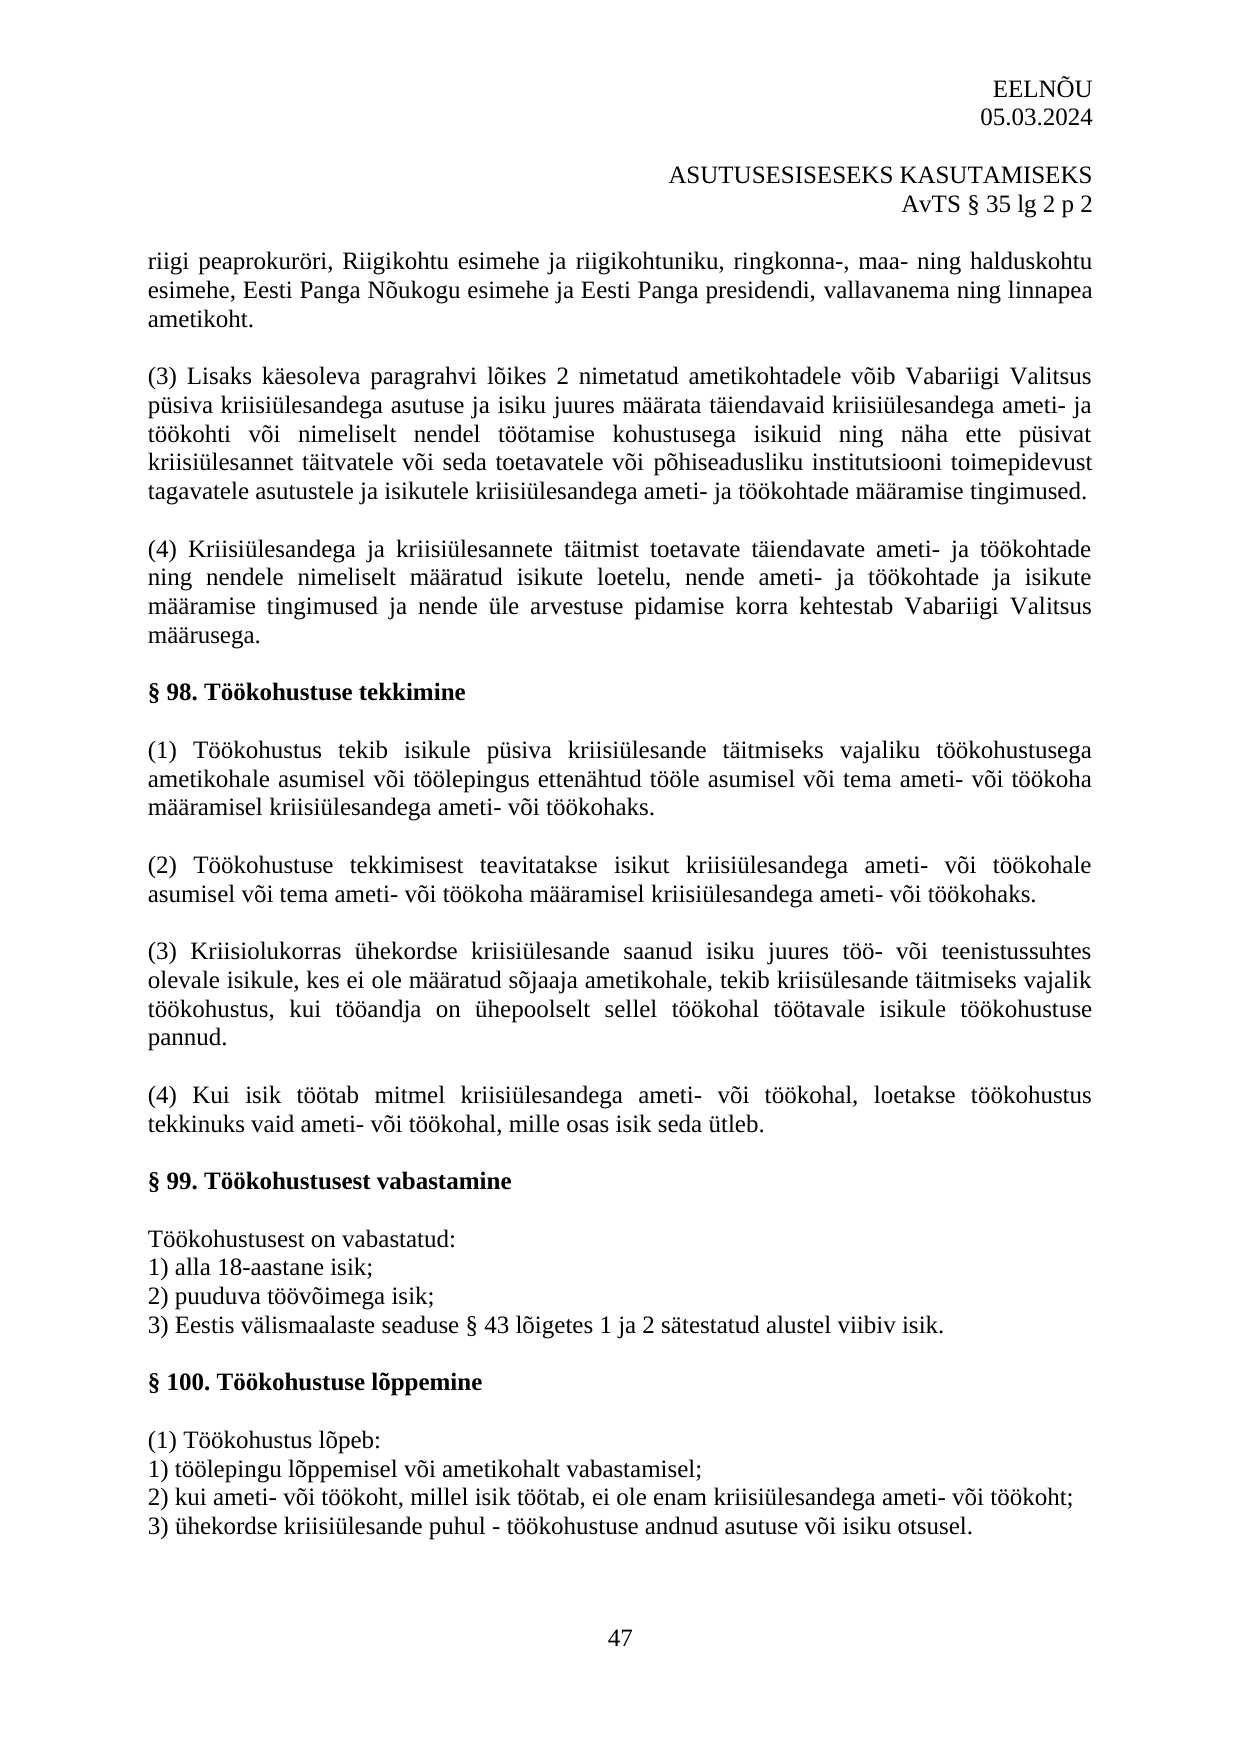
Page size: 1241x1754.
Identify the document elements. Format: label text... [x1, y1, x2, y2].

text (1) Töökohustus lõpeb: [148, 1425, 1093, 1454]
text Töökohustusest on vabastatud: [148, 1224, 1093, 1252]
text (2) Töökohustuse tekkimisest teavitatakse isikut kriisiülesandega ameti- või töökohale asumisel või tema ameti- või töökoha määramisel kriisiülesandega ameti- või töökohaks. [148, 850, 1093, 907]
text 1) töölepingu lõppemisel või ametikohalt vabastamisel; [148, 1454, 1093, 1482]
text 3) ühekordse kriisiülesande puhul - töökohustuse andnud asutuse või isiku otsusel. [148, 1511, 1093, 1540]
text (4) Kriisiülesandega ja kriisiülesannete täitmist toetavate täiendavate ameti- ja töökohtade ning nendele nimeliselt määratud isikute loetelu, nende ameti- ja töökohtade ja isikute määramise tingimused ja nende üle arvestuse pidamise korra kehtestab Vabariigi Valitsus määrusega. [148, 534, 1093, 649]
text (3) Kriisiolukorras ühekordse kriisiülesande saanud isiku juures töö- või teenistussuhtes olevale isikule, kes ei ole määratud sõjaaja ametikohale, tekib kriisülesande täitmiseks vajalik töökohustus, kui tööandja on ühepoolselt sellel töökohal töötavale isikule töökohustuse pannud. [148, 936, 1093, 1051]
text (3) Lisaks käesoleva paragrahvi lõikes 2 nimetatud ametikohtadele võib Vabariigi Valitsus püsiva kriisiülesandega asutuse ja isiku juures määrata täiendavaid kriisiülesandega ameti- ja töökohti või nimeliselt nendel töötamise kohustusega isikuid ning näha ette püsivat kriisiülesannet täitvatele või seda toetavatele või põhiseadusliku institutsiooni toimepidevust tagavatele asutustele ja isikutele kriisiülesandega ameti- ja töökohtade määramise tingimused. [148, 361, 1093, 505]
text 1) alla 18-aastane isik; [148, 1252, 1093, 1281]
text (4) Kui isik töötab mitmel kriisiülesandega ameti- või töökohal, loetakse töökohustus tekkinuks vaid ameti- või töökohal, mille osas isik seda ütleb. [148, 1080, 1093, 1137]
text (1) Töökohustus tekib isikule püsiva kriisiülesande täitmiseks vajaliku töökohustusega ametikohale asumisel või töölepingus ettenähtud tööle asumisel või tema ameti- või töökoha määramisel kriisiülesandega ameti- või töökohaks. [148, 735, 1093, 821]
text § 98. Töökohustuse tekkimine [148, 677, 1093, 706]
text § 99. Töökohustusest vabastamine [148, 1166, 1093, 1195]
text 3) Eestis välismaalaste seaduse § 43 lõigetes 1 ja 2 sätestatud alustel viibiv isik. [148, 1310, 1093, 1339]
text 2) kui ameti- või töökoht, millel isik töötab, ei ole enam kriisiülesandega ameti- või töökoht; [148, 1482, 1093, 1511]
text 2) puuduva töövõimega isik; [148, 1281, 1093, 1310]
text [148, 246, 1093, 332]
text § 100. Töökohustuse lõppemine [148, 1367, 1093, 1396]
